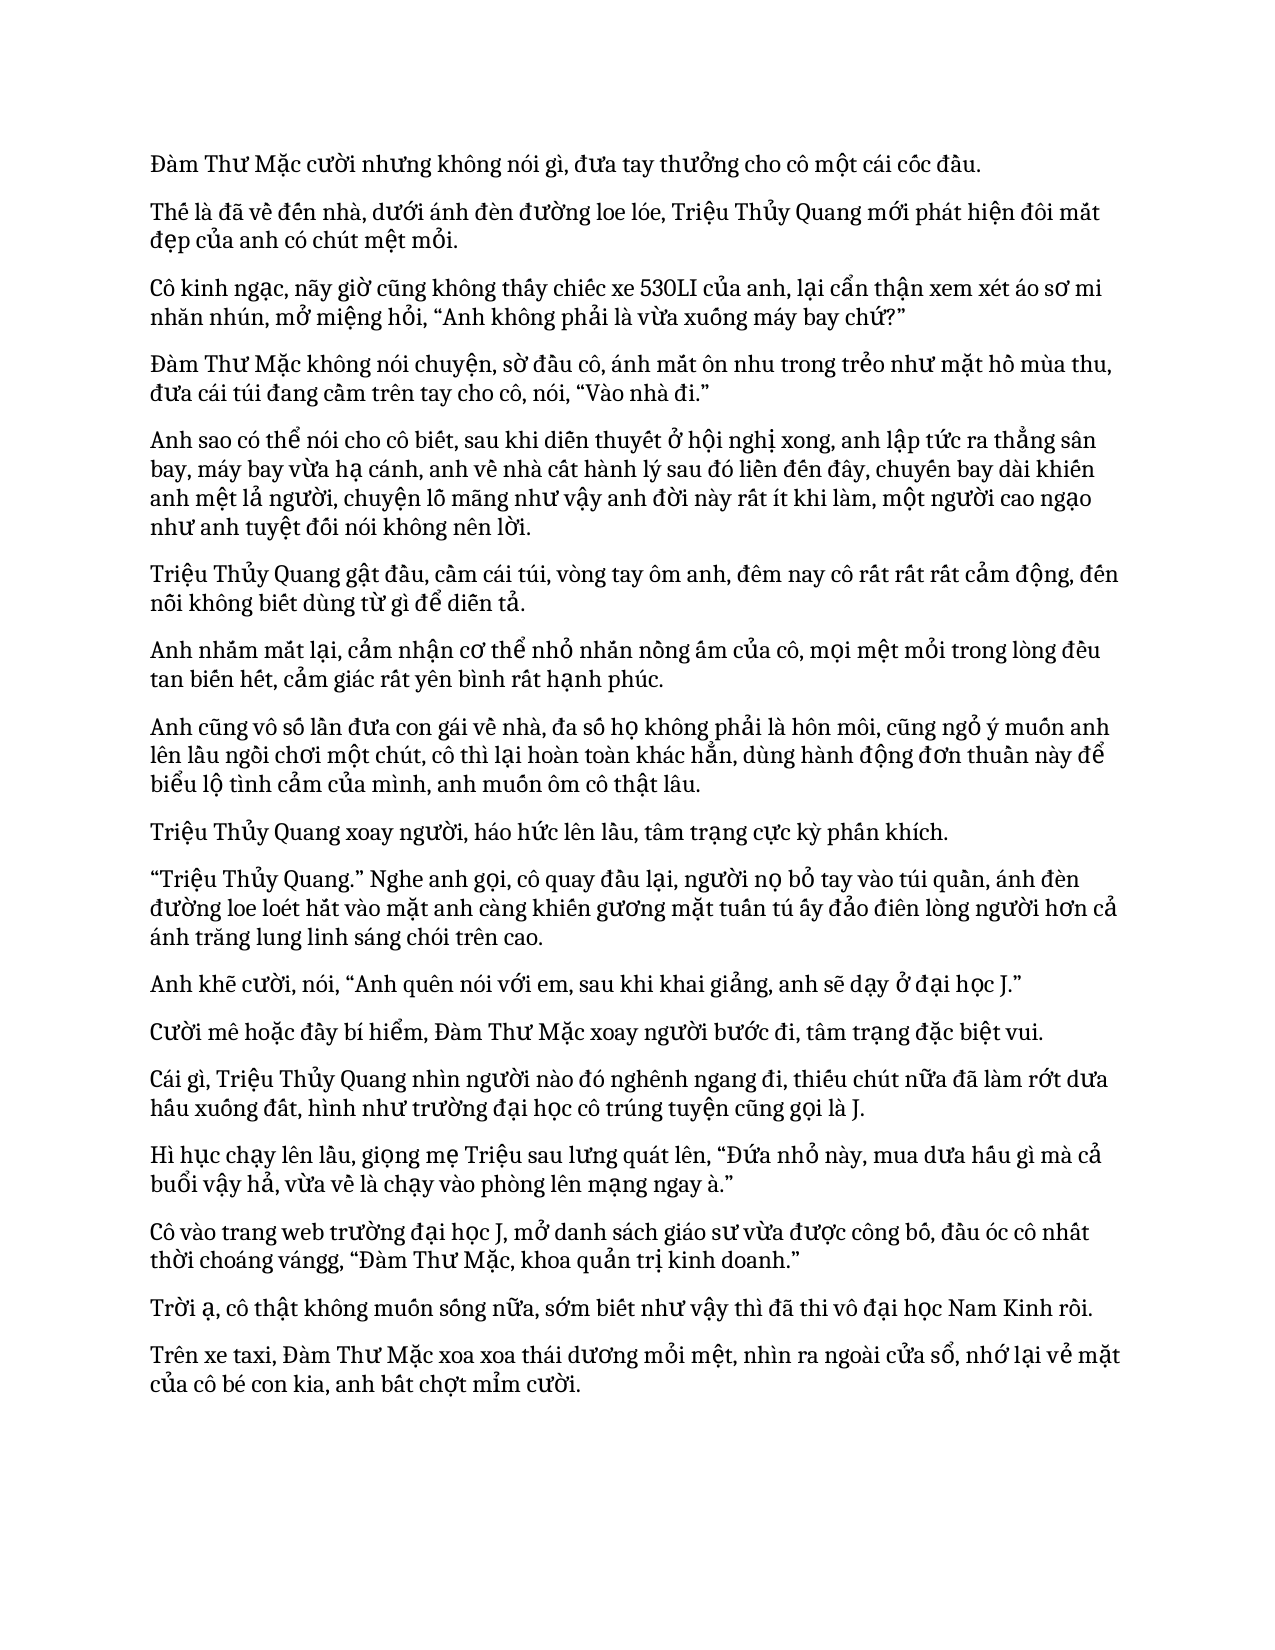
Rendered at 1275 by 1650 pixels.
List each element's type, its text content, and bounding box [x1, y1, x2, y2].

text Triệu Thủy Quang xoay người, háo hức lên lầu, tâm trạng cực kỳ phấn khích. [150, 817, 1125, 846]
text Anh cũng vô số lần đưa con gái về nhà, đa số họ không phải là hôn môi, cũng ngỏ ý muốn anh lên lầu ngồi chơi một chút, cô thì lại hoàn toàn khác hẳn, dùng hành động đơn thuần này để biểu lộ tình cảm của mình, anh muốn ôm cô thật lâu. [150, 712, 1125, 799]
text Anh nhắm mắt lại, cảm nhận cơ thể nhỏ nhắn nồng ấm của cô, mọi mệt mỏi trong lòng đều tan biến hết, cảm giác rất yên bình rất hạnh phúc. [150, 636, 1125, 694]
text Đàm Thư Mặc cười nhưng không nói gì, đưa tay thưởng cho cô một cái cốc đầu. [150, 150, 1125, 179]
text Hì hục chạy lên lầu, giọng mẹ Triệu sau lưng quát lên, “Đứa nhỏ này, mua dưa hấu gì mà cả buổi vậy hả, vừa về là chạy vào phòng lên mạng ngay à.” [150, 1141, 1125, 1199]
text Cười mê hoặc đầy bí hiểm, Đàm Thư Mặc xoay người bước đi, tâm trạng đặc biệt vui. [150, 1017, 1125, 1046]
text “Triệu Thủy Quang.” Nghe anh gọi, cô quay đầu lại, người nọ bỏ tay vào túi quần, ánh đèn đường loe loét hắt vào mặt anh càng khiến gương mặt tuấn tú ấy đảo điên lòng người hơn cả ánh trăng lung linh sáng chói trên cao. [150, 865, 1125, 951]
text Anh sao có thể nói cho cô biết, sau khi diễn thuyết ở hội nghị xong, anh lập tức ra thẳng sân bay, máy bay vừa hạ cánh, anh về nhà cất hành lý sau đó liền đến đây, chuyến bay dài khiến anh mệt lả người, chuyện lỗ mãng như vậy anh đời này rất ít khi làm, một người cao ngạo như anh tuyệt đối nói không nên lời. [150, 426, 1125, 541]
text Anh khẽ cười, nói, “Anh quên nói với em, sau khi khai giảng, anh sẽ dạy ở đại học J.” [150, 970, 1125, 999]
text Thế là đã về đến nhà, dưới ánh đèn đường loe lóe, Triệu Thủy Quang mới phát hiện đôi mắt đẹp của anh có chút mệt mỏi. [150, 197, 1125, 255]
text Trên xe taxi, Đàm Thư Mặc xoa xoa thái dương mỏi mệt, nhìn ra ngoài cửa sổ, nhớ lại vẻ mặt của cô bé con kia, anh bất chợt mỉm cười. [150, 1341, 1125, 1399]
text Cô vào trang web trường đại học J, mở danh sách giáo sư vừa được công bố, đầu óc cô nhất thời choáng vángg, “Đàm Thư Mặc, khoa quản trị kinh doanh.” [150, 1217, 1125, 1275]
text Trời ạ, cô thật không muốn sống nữa, sớm biết như vậy thì đã thi vô đại học Nam Kinh rồi. [150, 1294, 1125, 1322]
text Triệu Thủy Quang gật đầu, cầm cái túi, vòng tay ôm anh, đêm nay cô rất rất rất cảm động, đến nỗi không biết dùng từ gì để diễn tả. [150, 560, 1125, 617]
text Cô kinh ngạc, nãy giờ cũng không thấy chiếc xe 530LI của anh, lại cẩn thận xem xét áo sơ mi nhăn nhún, mở miệng hỏi, “Anh không phải là vừa xuống máy bay chứ?” [150, 274, 1125, 331]
text Cái gì, Triệu Thủy Quang nhìn người nào đó nghênh ngang đi, thiếu chút nữa đã làm rớt dưa hấu xuống đất, hình như trường đại học cô trúng tuyện cũng gọi là J. [150, 1065, 1125, 1122]
text Đàm Thư Mặc không nói chuyện, sờ đầu cô, ánh mắt ôn nhu trong trẻo như mặt hồ mùa thu, đưa cái túi đang cầm trên tay cho cô, nói, “Vào nhà đi.” [150, 350, 1125, 407]
